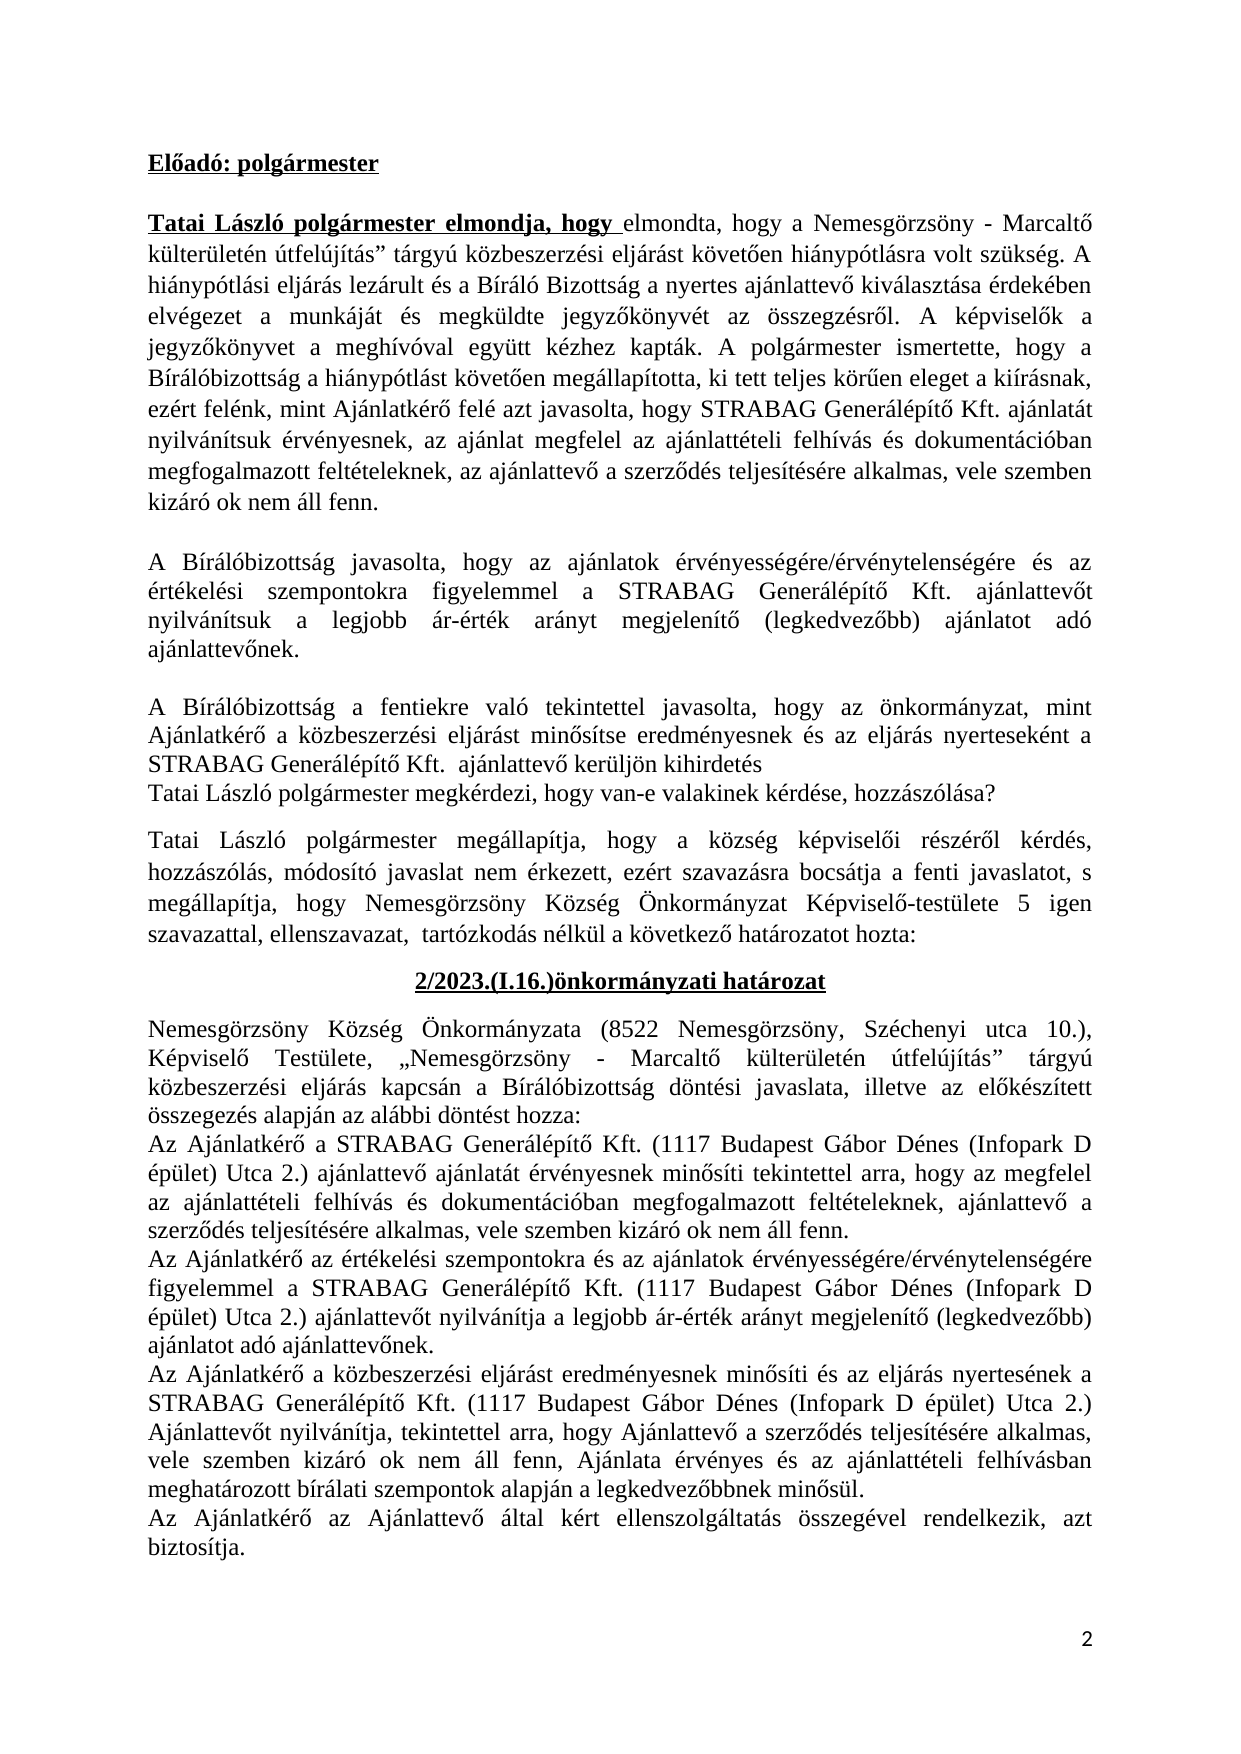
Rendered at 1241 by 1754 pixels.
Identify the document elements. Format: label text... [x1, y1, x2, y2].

text A Bírálóbizottság javasolta, hogy az ajánlatok érvényességére/érvénytelenségére és az értékelési szempontokra figyelemmel a STRABAG Generálépítő Kft. ajánlattevőt nyilvánítsuk a legjobb ár-érték arányt megjelenítő (legkedvezőbb) ajánlatot adó ajánlattevőnek. [148, 547, 1093, 662]
text 2/2023.(I.16.)önkormányzati határozat [148, 966, 1093, 995]
text Előadó: polgármester [148, 148, 1093, 176]
text Az Ajánlatkérő az Ajánlattevő által kért ellenszolgáltatás összegével rendelkezik, azt biztosítja. [148, 1503, 1093, 1560]
text Az Ajánlatkérő az értékelési szempontokra és az ajánlatok érvényességére/érvénytelenségére figyelemmel a STRABAG Generálépítő Kft. (1117 Budapest Gábor Dénes (Infopark D épület) Utca 2.) ajánlattevőt nyilvánítja a legjobb ár-érték arányt megjelenítő (legkedvezőbb) ajánlatot adó ajánlattevőnek. [148, 1244, 1093, 1359]
text Tatai László polgármester elmondja, hogy elmondta, hogy a Nemesgörzsöny - Marcaltő külterületén útfelújítás” tárgyú közbeszerzési eljárást követően hiánypótlásra volt szükség. A hiánypótlási eljárás lezárult és a Bíráló Bizottság a nyertes ajánlattevő kiválasztása érdekében elvégezet a munkáját és megküldte jegyzőkönyvét az összegzésről. A képviselők a jegyzőkönyvet a meghívóval együtt kézhez kapták. A polgármester ismertette, hogy a Bírálóbizottság a hiánypótlást követően megállapította, ki tett teljes körűen eleget a kiírásnak, ezért felénk, mint Ajánlatkérő felé azt javasolta, hogy STRABAG Generálépítő Kft. ajánlatát nyilvánítsuk érvényesnek, az ajánlat megfelel az ajánlattételi felhívás és dokumentációban megfogalmazott feltételeknek, az ajánlattevő a szerződés teljesítésére alkalmas, vele szemben kizáró ok nem áll fenn. [148, 208, 1093, 516]
text Nemesgörzsöny Község Önkormányzata (8522 Nemesgörzsöny, Széchenyi utca 10.), Képviselő Testülete, „Nemesgörzsöny - Marcaltő külterületén útfelújítás” tárgyú közbeszerzési eljárás kapcsán a Bírálóbizottság döntési javaslata, illetve az előkészített összegezés alapján az alábbi döntést hozza: [148, 1014, 1093, 1129]
text Tatai László polgármester megállapítja, hogy a község képviselői részéről kérdés, hozzászólás, módosító javaslat nem érkezett, ezért szavazásra bocsátja a fenti javaslatot, s megállapítja, hogy Nemesgörzsöny Község Önkormányzat Képviselő-testülete 5 igen szavazattal, ellenszavazat, tartózkodás nélkül a következő határozatot hozta: [148, 826, 1093, 947]
text Az Ajánlatkérő a STRABAG Generálépítő Kft. (1117 Budapest Gábor Dénes (Infopark D épület) Utca 2.) ajánlattevő ajánlatát érvényesnek minősíti tekintettel arra, hogy az megfelel az ajánlattételi felhívás és dokumentációban megfogalmazott feltételeknek, ajánlattevő a szerződés teljesítésére alkalmas, vele szemben kizáró ok nem áll fenn. [148, 1129, 1093, 1244]
text Az Ajánlatkérő a közbeszerzési eljárást eredményesnek minősíti és az eljárás nyertesének a STRABAG Generálépítő Kft. (1117 Budapest Gábor Dénes (Infopark D épület) Utca 2.) Ajánlattevőt nyilvánítja, tekintettel arra, hogy Ajánlattevő a szerződés teljesítésére alkalmas, vele szemben kizáró ok nem áll fenn, Ajánlata érvényes és az ajánlattételi felhívásban meghatározott bírálati szempontok alapján a legkedvezőbbnek minősül. [148, 1359, 1093, 1503]
text Tatai László polgármester megkérdezi, hogy van-e valakinek kérdése, hozzászólása? [148, 778, 1093, 807]
text A Bírálóbizottság a fentiekre való tekintettel javasolta, hogy az önkormányzat, mint Ajánlatkérő a közbeszerzési eljárást minősítse eredményesnek és az eljárás nyerteseként a STRABAG Generálépítő Kft. ajánlattevő kerüljön kihirdetés [148, 692, 1093, 778]
